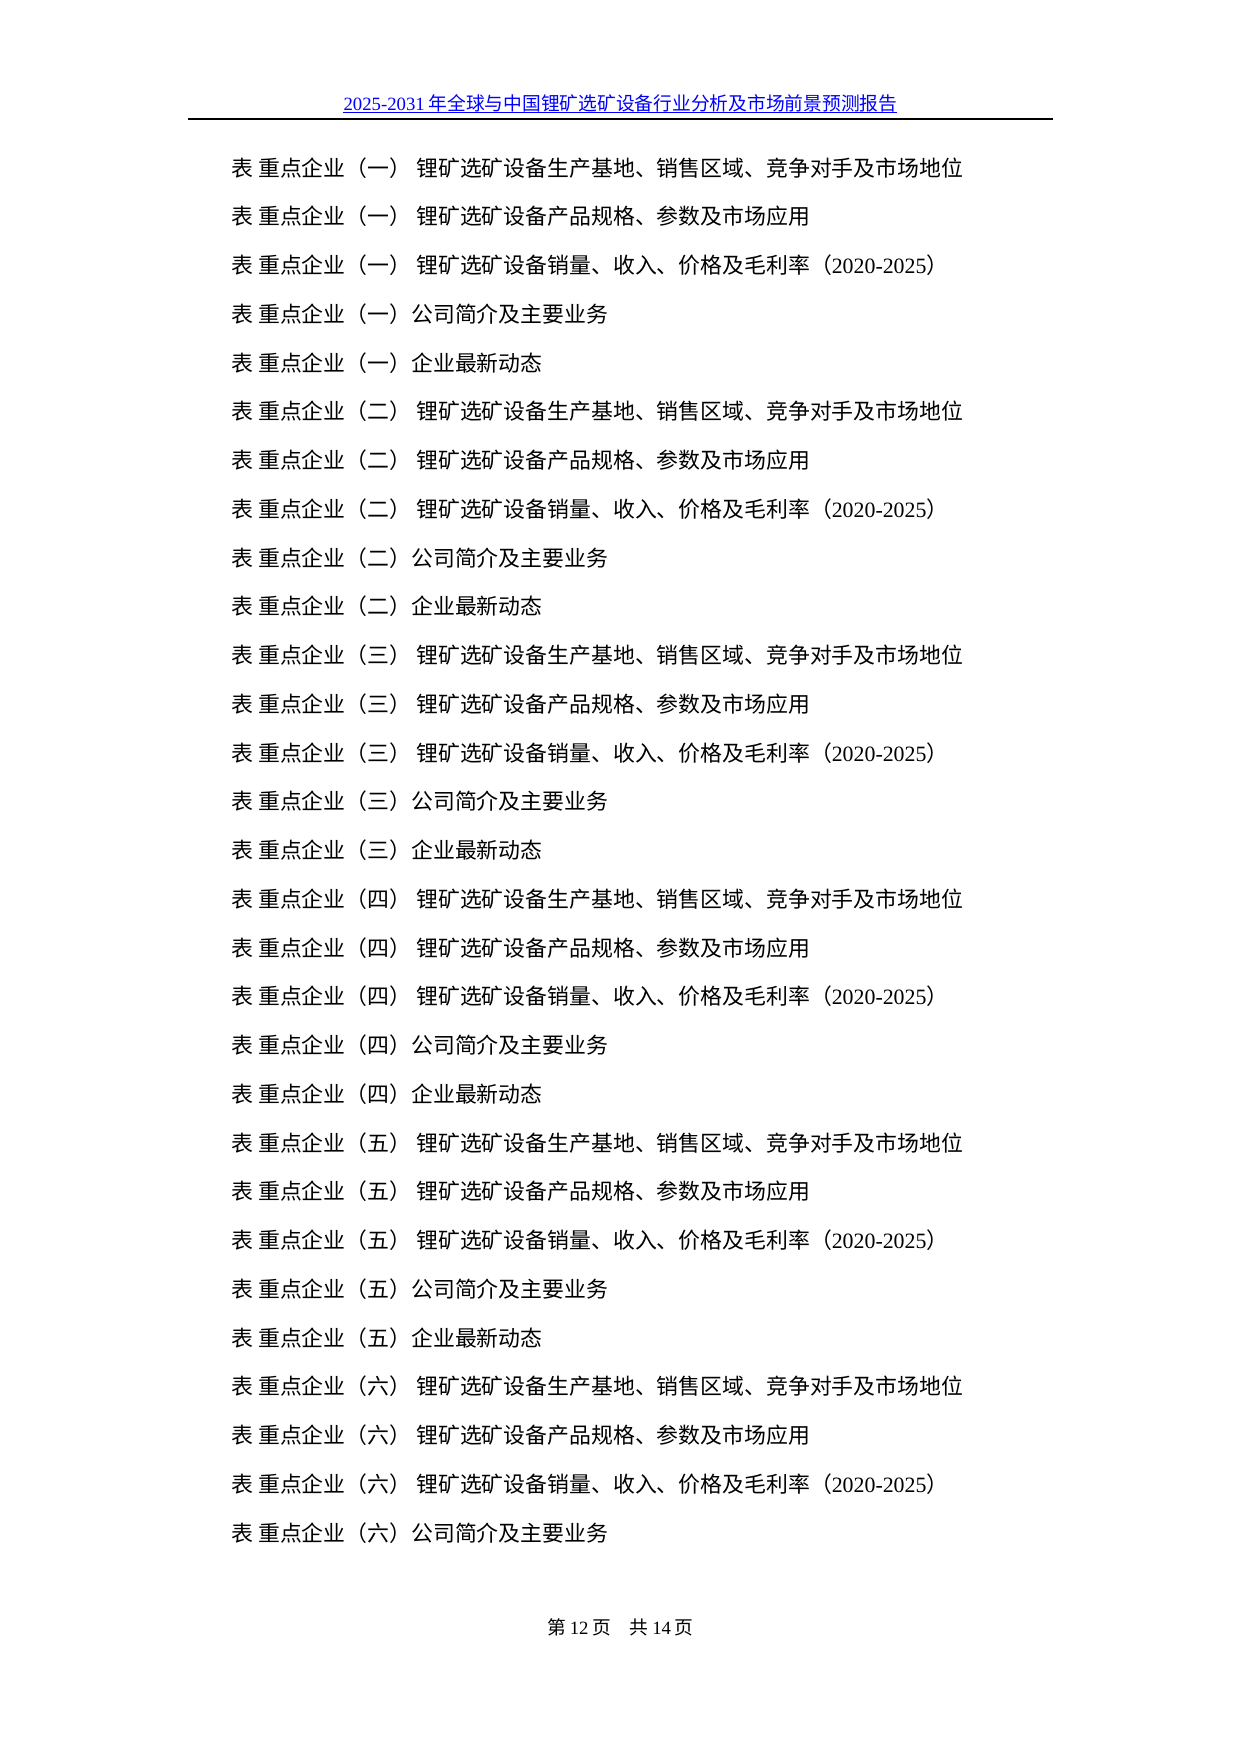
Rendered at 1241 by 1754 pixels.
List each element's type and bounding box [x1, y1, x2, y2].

text [187, 150, 1053, 1548]
